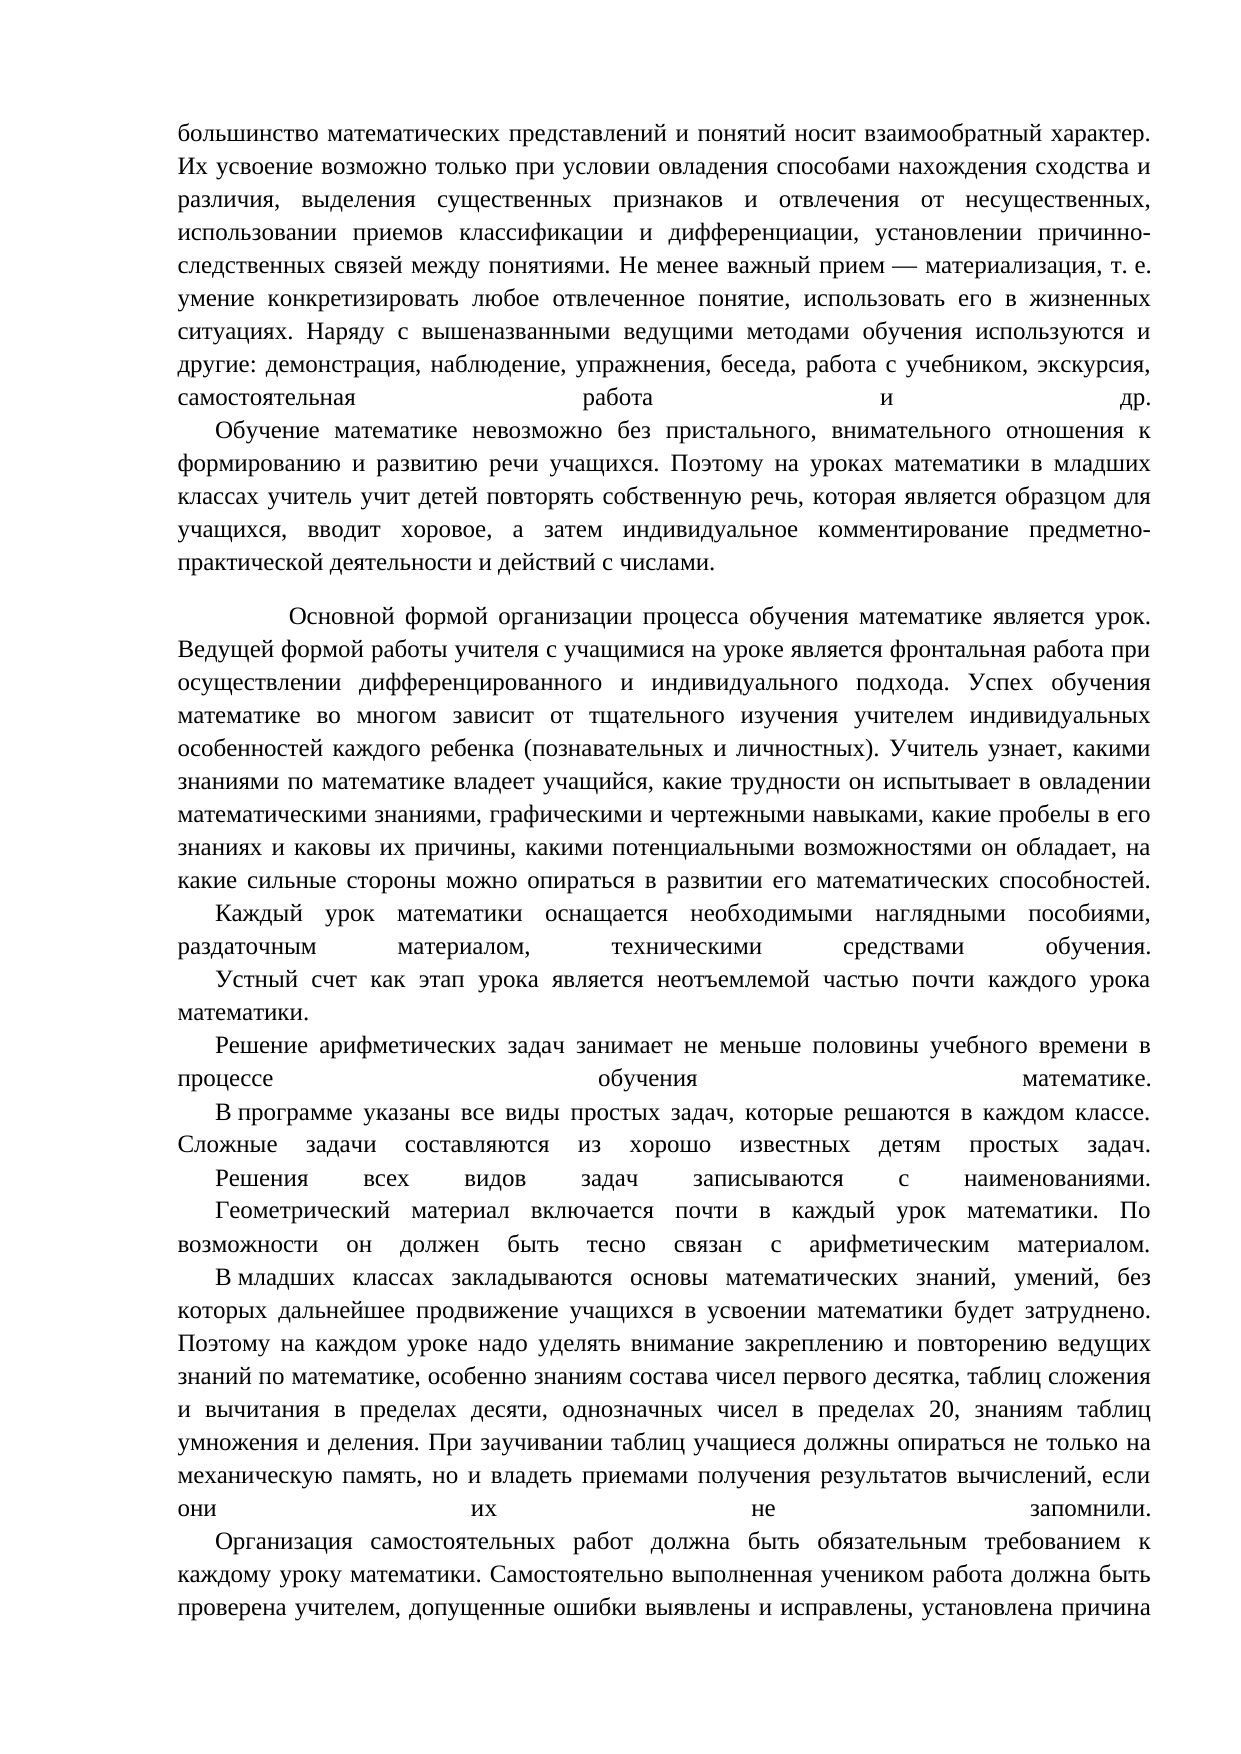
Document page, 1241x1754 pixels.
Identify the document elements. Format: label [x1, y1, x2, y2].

text [177, 118, 1152, 576]
text [177, 601, 1152, 1621]
